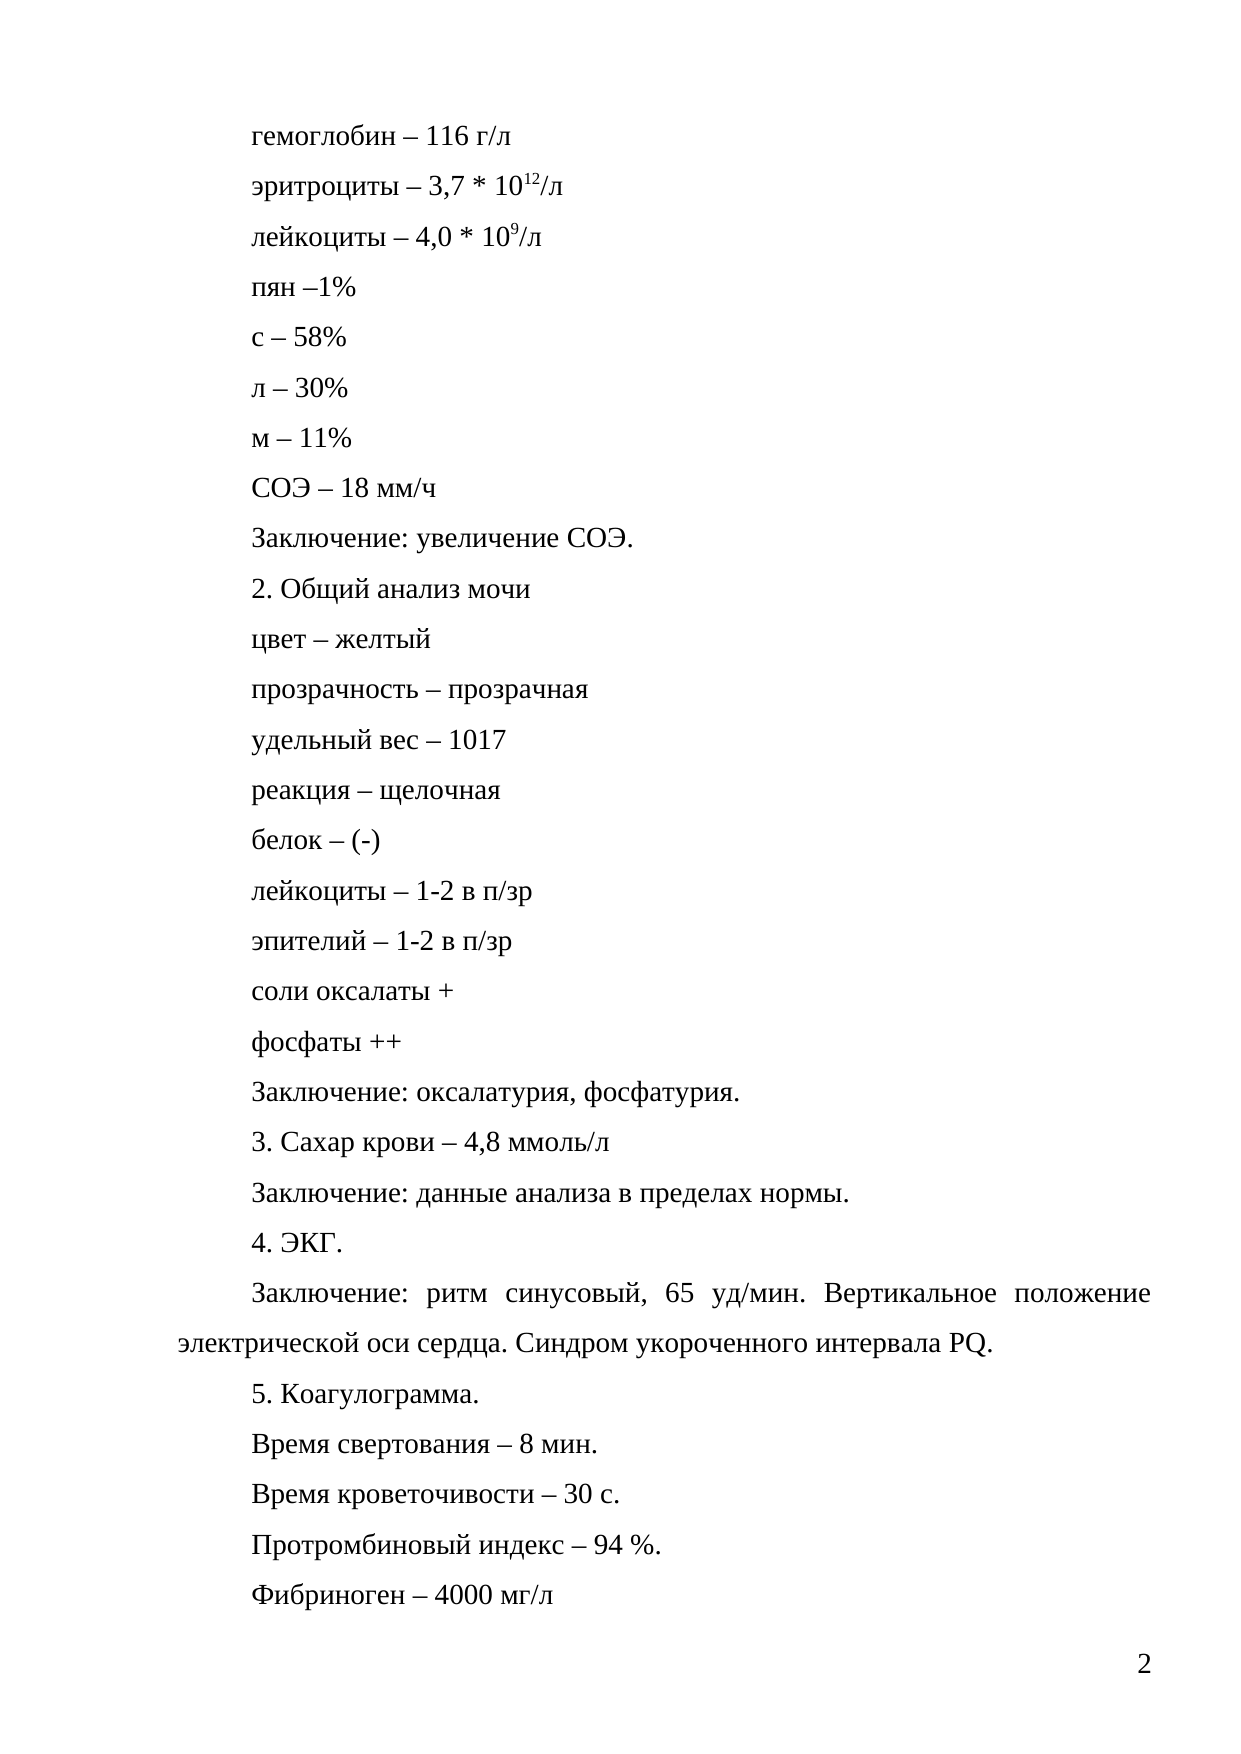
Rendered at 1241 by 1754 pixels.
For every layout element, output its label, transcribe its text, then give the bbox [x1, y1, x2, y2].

text эритроциты – 3,7 * 1012/л [177, 168, 1152, 202]
text цвет – желтый [177, 621, 1152, 655]
text с – 58% [177, 319, 1152, 353]
text Заключение: ритм синусовый, 65 уд/мин. Вертикальное положение электрической оси сердца. Синдром укороченного интервала PQ. [177, 1275, 1152, 1359]
text м – 11% [177, 420, 1152, 453]
text реакция – щелочная [177, 772, 1152, 806]
text Заключение: увеличение СОЭ. [177, 521, 1152, 554]
text прозрачность – прозрачная [177, 672, 1152, 705]
text Фибриноген – 4000 мг/л [177, 1577, 1152, 1611]
text СОЭ – 18 мм/ч [177, 470, 1152, 504]
text фосфаты ++ [177, 1024, 1152, 1057]
text л – 30% [177, 370, 1152, 403]
text белок – (-) [177, 822, 1152, 856]
text соли оксалаты + [177, 973, 1152, 1007]
text 4. ЭКГ. [177, 1225, 1152, 1258]
text удельный вес – 1017 [177, 722, 1152, 755]
text гемоглобин – 116 г/л [177, 118, 1152, 152]
text Заключение: данные анализа в пределах нормы. [177, 1175, 1152, 1208]
text 3. Сахар крови – 4,8 ммоль/л [177, 1124, 1152, 1158]
text Время свертования – 8 мин. [177, 1426, 1152, 1460]
text лейкоциты – 4,0 * 109/л [177, 219, 1152, 252]
text лейкоциты – 1-2 в п/зр [177, 873, 1152, 906]
text 2. Общий анализ мочи [177, 571, 1152, 604]
text Заключение: оксалатурия, фосфатурия. [177, 1074, 1152, 1108]
text пян –1% [177, 269, 1152, 303]
text Время кроветочивости – 30 с. [177, 1477, 1152, 1510]
text 5. Коагулограмма. [177, 1376, 1152, 1409]
text Протромбиновый индекс – 94 %. [177, 1527, 1152, 1560]
text эпителий – 1-2 в п/зр [177, 923, 1152, 957]
